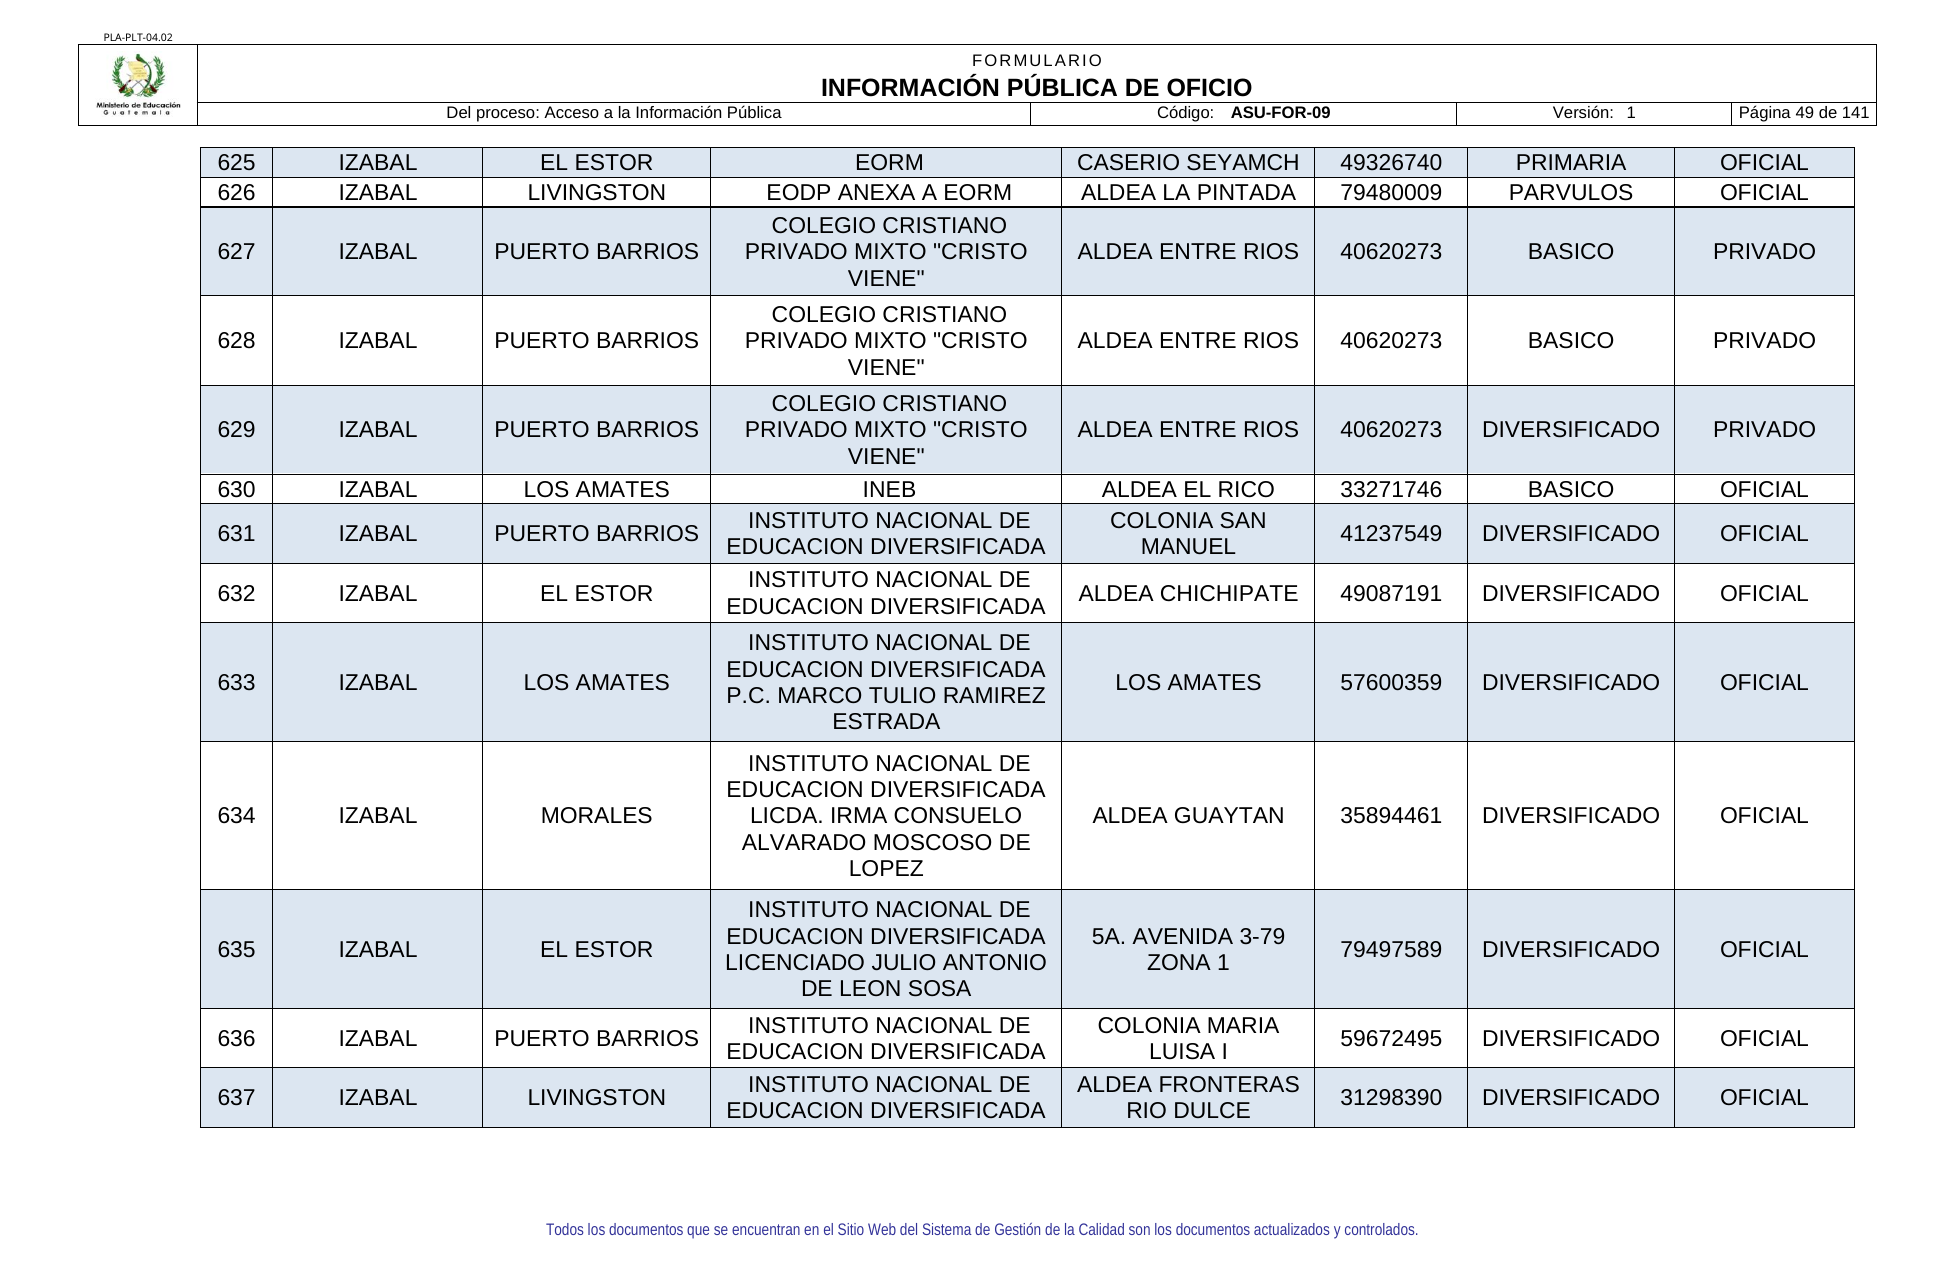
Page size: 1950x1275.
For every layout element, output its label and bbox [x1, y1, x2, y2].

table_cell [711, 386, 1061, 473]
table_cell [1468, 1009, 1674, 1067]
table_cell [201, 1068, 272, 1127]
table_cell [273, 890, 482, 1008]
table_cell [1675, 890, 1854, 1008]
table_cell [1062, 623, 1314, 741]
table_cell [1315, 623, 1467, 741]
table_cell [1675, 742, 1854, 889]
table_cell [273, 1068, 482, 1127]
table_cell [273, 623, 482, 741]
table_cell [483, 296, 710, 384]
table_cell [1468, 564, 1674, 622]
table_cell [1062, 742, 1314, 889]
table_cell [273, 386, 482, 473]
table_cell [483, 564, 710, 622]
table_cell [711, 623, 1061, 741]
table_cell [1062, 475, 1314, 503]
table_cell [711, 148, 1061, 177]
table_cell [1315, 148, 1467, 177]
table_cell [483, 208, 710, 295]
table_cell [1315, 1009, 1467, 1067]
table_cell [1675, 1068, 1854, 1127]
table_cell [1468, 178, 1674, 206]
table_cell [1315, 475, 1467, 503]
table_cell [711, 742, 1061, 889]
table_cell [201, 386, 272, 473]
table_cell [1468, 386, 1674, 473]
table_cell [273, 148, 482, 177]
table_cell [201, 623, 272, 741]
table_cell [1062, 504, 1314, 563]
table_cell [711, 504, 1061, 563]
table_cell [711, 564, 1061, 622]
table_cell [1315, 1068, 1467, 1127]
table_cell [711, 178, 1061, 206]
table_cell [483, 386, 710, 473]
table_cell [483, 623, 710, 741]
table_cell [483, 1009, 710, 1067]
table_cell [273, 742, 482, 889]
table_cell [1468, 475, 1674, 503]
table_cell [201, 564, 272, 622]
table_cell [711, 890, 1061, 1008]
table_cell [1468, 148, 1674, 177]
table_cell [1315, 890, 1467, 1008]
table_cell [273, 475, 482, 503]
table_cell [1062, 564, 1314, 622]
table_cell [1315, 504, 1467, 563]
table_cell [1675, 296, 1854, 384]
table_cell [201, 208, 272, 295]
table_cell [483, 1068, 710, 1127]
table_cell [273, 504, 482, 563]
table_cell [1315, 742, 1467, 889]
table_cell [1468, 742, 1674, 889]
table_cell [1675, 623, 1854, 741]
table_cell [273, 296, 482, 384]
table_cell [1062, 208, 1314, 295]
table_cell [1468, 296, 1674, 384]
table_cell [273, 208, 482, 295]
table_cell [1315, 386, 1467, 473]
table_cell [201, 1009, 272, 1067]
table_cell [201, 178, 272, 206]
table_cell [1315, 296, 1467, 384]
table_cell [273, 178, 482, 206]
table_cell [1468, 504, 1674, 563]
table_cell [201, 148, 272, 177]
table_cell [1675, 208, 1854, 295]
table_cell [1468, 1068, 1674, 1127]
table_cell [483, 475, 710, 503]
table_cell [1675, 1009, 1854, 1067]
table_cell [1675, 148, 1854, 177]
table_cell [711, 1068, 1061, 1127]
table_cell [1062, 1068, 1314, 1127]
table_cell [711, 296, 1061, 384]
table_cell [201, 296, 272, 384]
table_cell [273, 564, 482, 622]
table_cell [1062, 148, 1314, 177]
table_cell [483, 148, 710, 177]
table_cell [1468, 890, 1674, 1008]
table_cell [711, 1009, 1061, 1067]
picture [95, 51, 181, 117]
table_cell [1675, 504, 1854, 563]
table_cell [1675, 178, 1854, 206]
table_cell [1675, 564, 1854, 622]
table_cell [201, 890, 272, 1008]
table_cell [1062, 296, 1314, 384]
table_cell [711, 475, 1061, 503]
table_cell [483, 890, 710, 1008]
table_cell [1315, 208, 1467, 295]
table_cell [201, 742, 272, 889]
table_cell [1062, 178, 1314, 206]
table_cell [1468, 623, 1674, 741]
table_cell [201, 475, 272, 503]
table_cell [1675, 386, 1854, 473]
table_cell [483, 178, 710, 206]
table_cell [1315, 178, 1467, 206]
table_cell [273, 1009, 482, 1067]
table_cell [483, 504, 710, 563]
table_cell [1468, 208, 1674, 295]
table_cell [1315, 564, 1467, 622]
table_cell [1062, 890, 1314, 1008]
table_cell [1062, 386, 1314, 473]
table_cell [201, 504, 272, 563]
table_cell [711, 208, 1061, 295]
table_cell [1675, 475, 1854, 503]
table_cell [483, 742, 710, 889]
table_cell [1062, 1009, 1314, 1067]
